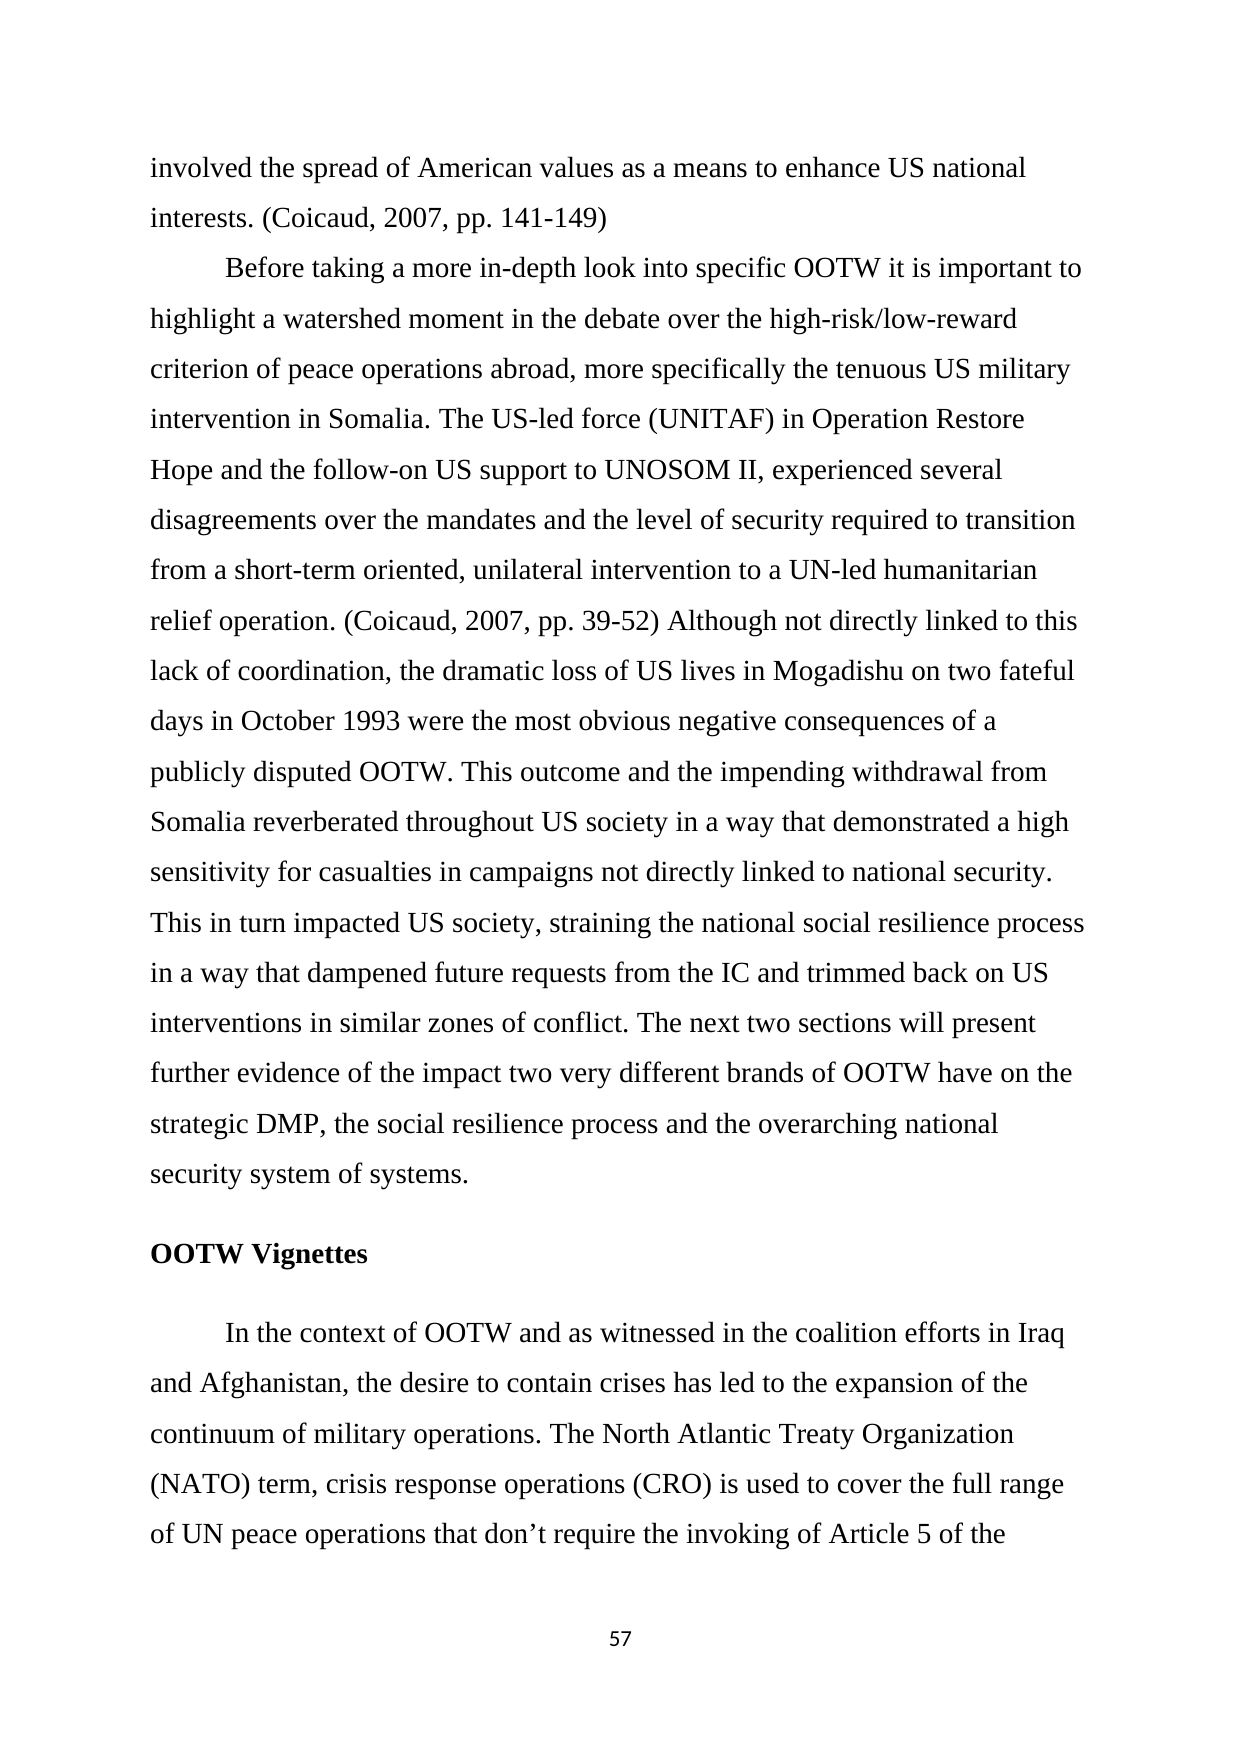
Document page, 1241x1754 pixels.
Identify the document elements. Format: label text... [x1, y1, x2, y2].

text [150, 1315, 1090, 1550]
text Before taking a more in-depth look into specific OOTW it is important to highlight a watershed moment in the debate over the high-risk/low-reward criterion of peace operations abroad, more specifically the tenuous US military intervention in Somalia. The US-led force (UNITAF) in Operation Restore Hope and the follow-on US support to UNOSOM II, experienced several disagreements over the mandates and the level of security required to transition from a short-term oriented, unilateral intervention to a UN-led humanitarian relief operation. Although not directly linked to this lack of coordination, the dramatic loss of US lives in Mogadishu on two fateful days in October 1993 were the most obvious negative consequences of a publicly disputed OOTW. This outcome and the impending withdrawal from Somalia reverberated throughout US society in a way that demonstrated a high sensitivity for casualties in campaigns not directly linked to national security. This in turn impacted US society, straining the national social resilience process in a way that dampened future requests from the IC and trimmed back on US interventions in similar zones of conflict. The next two sections will present further evidence of the impact two very different brands of OOTW have on the strategic DMP, the social resilience process and the overarching national security system of systems. [150, 251, 1090, 1190]
text OOTW Vignettes [150, 1236, 1090, 1269]
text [150, 150, 1090, 234]
